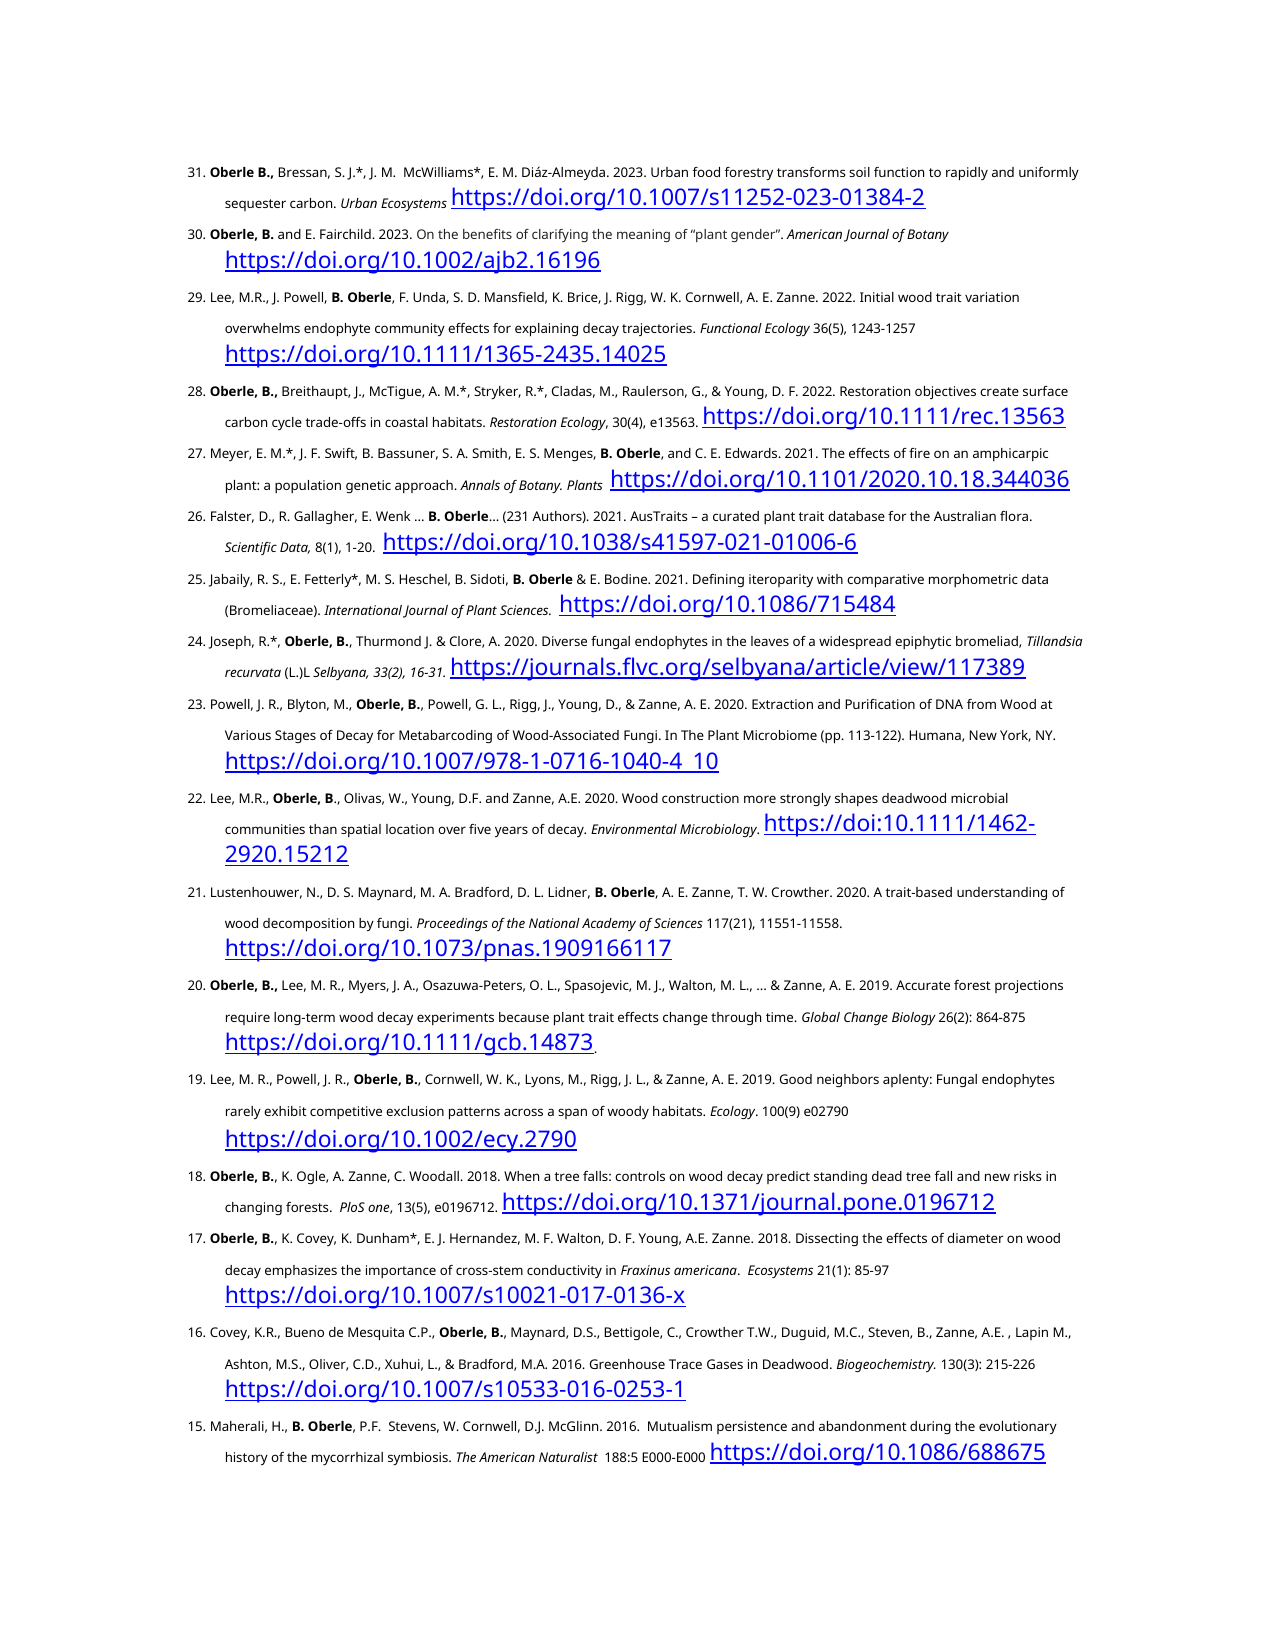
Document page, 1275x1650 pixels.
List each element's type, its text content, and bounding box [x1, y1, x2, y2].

text 22. Lee, M.R., Oberle, B., Olivas, W., Young, D.F. and Zanne, A.E. 2020. Wood construction more strongly shapes deadwood microbial communities than spatial location over five years of decay. Environmental Microbiology. https://doi:10.1111/1462-2920.15212 [187, 776, 1087, 870]
text 18. Oberle, B., K. Ogle, A. Zanne, C. Woodall. 2018. When a tree falls: controls on wood decay predict standing dead tree fall and new risks in changing forests. PloS one, 13(5), e0196712. https://doi.org/10.1371/journal.pone.0196712 [187, 1154, 1087, 1217]
text 16. Covey, K.R., Bueno de Mesquita C.P., Oberle, B., Maynard, D.S., Bettigole, C., Crowther T.W., Duguid, M.C., Steven, B., Zanne, A.E. , Lapin M., Ashton, M.S., Oliver, C.D., Xuhui, L., & Bradford, M.A. 2016. Greenhouse Trace Gases in Deadwood. Biogeochemistry. 130(3): 215-226 https://doi.org/10.1007/s10533-016-0253-1 [187, 1311, 1087, 1404]
text 23. Powell, J. R., Blyton, M., Oberle, B., Powell, G. L., Rigg, J., Young, D., & Zanne, A. E. 2020. Extraction and Purification of DNA from Wood at Various Stages of Decay for Metabarcoding of Wood-Associated Fungi. In The Plant Microbiome (pp. 113-122). Humana, New York, NY. https://doi.org/10.1007/978-1-0716-1040-4_10 [187, 682, 1087, 776]
text 24. Joseph, R.*, Oberle, B., Thurmond J. & Clore, A. 2020. Diverse fungal endophytes in the leaves of a widespread epiphytic bromeliad, Tillandsia recurvata (L.)L Selbyana, 33(2), 16-31. https://journals.flvc.org/selbyana/article/view/117389 [187, 619, 1087, 682]
text 29. Lee, M.R., J. Powell, B. Oberle, F. Unda, S. D. Mansfield, K. Brice, J. Rigg, W. K. Cornwell, A. E. Zanne. 2022. Initial wood trait variation overwhelms endophyte community effects for explaining decay trajectories. Functional Ecology 36(5), 1243-1257 https://doi.org/10.1111/1365-2435.14025 [187, 275, 1087, 369]
text 26. Falster, D., R. Gallagher, E. Wenk … B. Oberle… (231 Authors). 2021. AusTraits – a curated plant trait database for the Australian flora. Scientific Data, 8(1), 1-20. https://doi.org/10.1038/s41597-021-01006-6 [187, 494, 1087, 557]
text 20. Oberle, B., Lee, M. R., Myers, J. A., Osazuwa‐Peters, O. L., Spasojevic, M. J., Walton, M. L., ... & Zanne, A. E. 2019. Accurate forest projections require long‐term wood decay experiments because plant trait effects change through time. Global Change Biology 26(2): 864-875 https://doi.org/10.1111/gcb.14873. [187, 964, 1087, 1057]
text 17. Oberle, B., K. Covey, K. Dunham*, E. J. Hernandez, M. F. Walton, D. F. Young, A.E. Zanne. 2018. Dissecting the effects of diameter on wood decay emphasizes the importance of cross-stem conductivity in Fraxinus americana. Ecosystems 21(1): 85-97 https://doi.org/10.1007/s10021-017-0136-x [187, 1217, 1087, 1311]
text 25. Jabaily, R. S., E. Fetterly*, M. S. Heschel, B. Sidoti, B. Oberle & E. Bodine. 2021. Defining iteroparity with comparative morphometric data (Bromeliaceae). International Journal of Plant Sciences. https://doi.org/10.1086/715484 [187, 557, 1087, 619]
text 15. Maherali, H., B. Oberle, P.F. Stevens, W. Cornwell, D.J. McGlinn. 2016. Mutualism persistence and abandonment during the evolutionary history of the mycorrhizal symbiosis. The American Naturalist 188:5 E000-E000 https://doi.org/10.1086/688675 [187, 1404, 1087, 1467]
text 30. Oberle, B. and E. Fairchild. 2023. On the benefits of clarifying the meaning of “plant gender”. American Journal of Botany https://doi.org/10.1002/ajb2.16196 [187, 213, 1087, 275]
text 19. Lee, M. R., Powell, J. R., Oberle, B., Cornwell, W. K., Lyons, M., Rigg, J. L., & Zanne, A. E. 2019. Good neighbors aplenty: Fungal endophytes rarely exhibit competitive exclusion patterns across a span of woody habitats. Ecology. 100(9) e02790 https://doi.org/10.1002/ecy.2790 [187, 1057, 1087, 1154]
text 27. Meyer, E. M.*, J. F. Swift, B. Bassuner, S. A. Smith, E. S. Menges, B. Oberle, and C. E. Edwards. 2021. The effects of fire on an amphicarpic plant: a population genetic approach. Annals of Botany. Plants https://doi.org/10.1101/2020.10.18.344036 [187, 432, 1087, 494]
text 28. Oberle, B., Breithaupt, J., McTigue, A. M.*, Stryker, R.*, Cladas, M., Raulerson, G., & Young, D. F. 2022. Restoration objectives create surface carbon cycle trade‐offs in coastal habitats. Restoration Ecology, 30(4), e13563. https://doi.org/10.1111/rec.13563 [187, 369, 1087, 432]
text 21. Lustenhouwer, N., D. S. Maynard, M. A. Bradford, D. L. Lidner, B. Oberle, A. E. Zanne, T. W. Crowther. 2020. A trait-based understanding of wood decomposition by fungi. Proceedings of the National Academy of Sciences 117(21), 11551-11558. https://doi.org/10.1073/pnas.1909166117 [187, 870, 1087, 963]
text 31. Oberle B., Bressan, S. J.*, J. M. McWilliams*, E. M. Diáz-Almeyda. 2023. Urban food forestry transforms soil function to rapidly and uniformly sequester carbon. Urban Ecosystems https://doi.org/10.1007/s11252-023-01384-2 [187, 150, 1087, 212]
